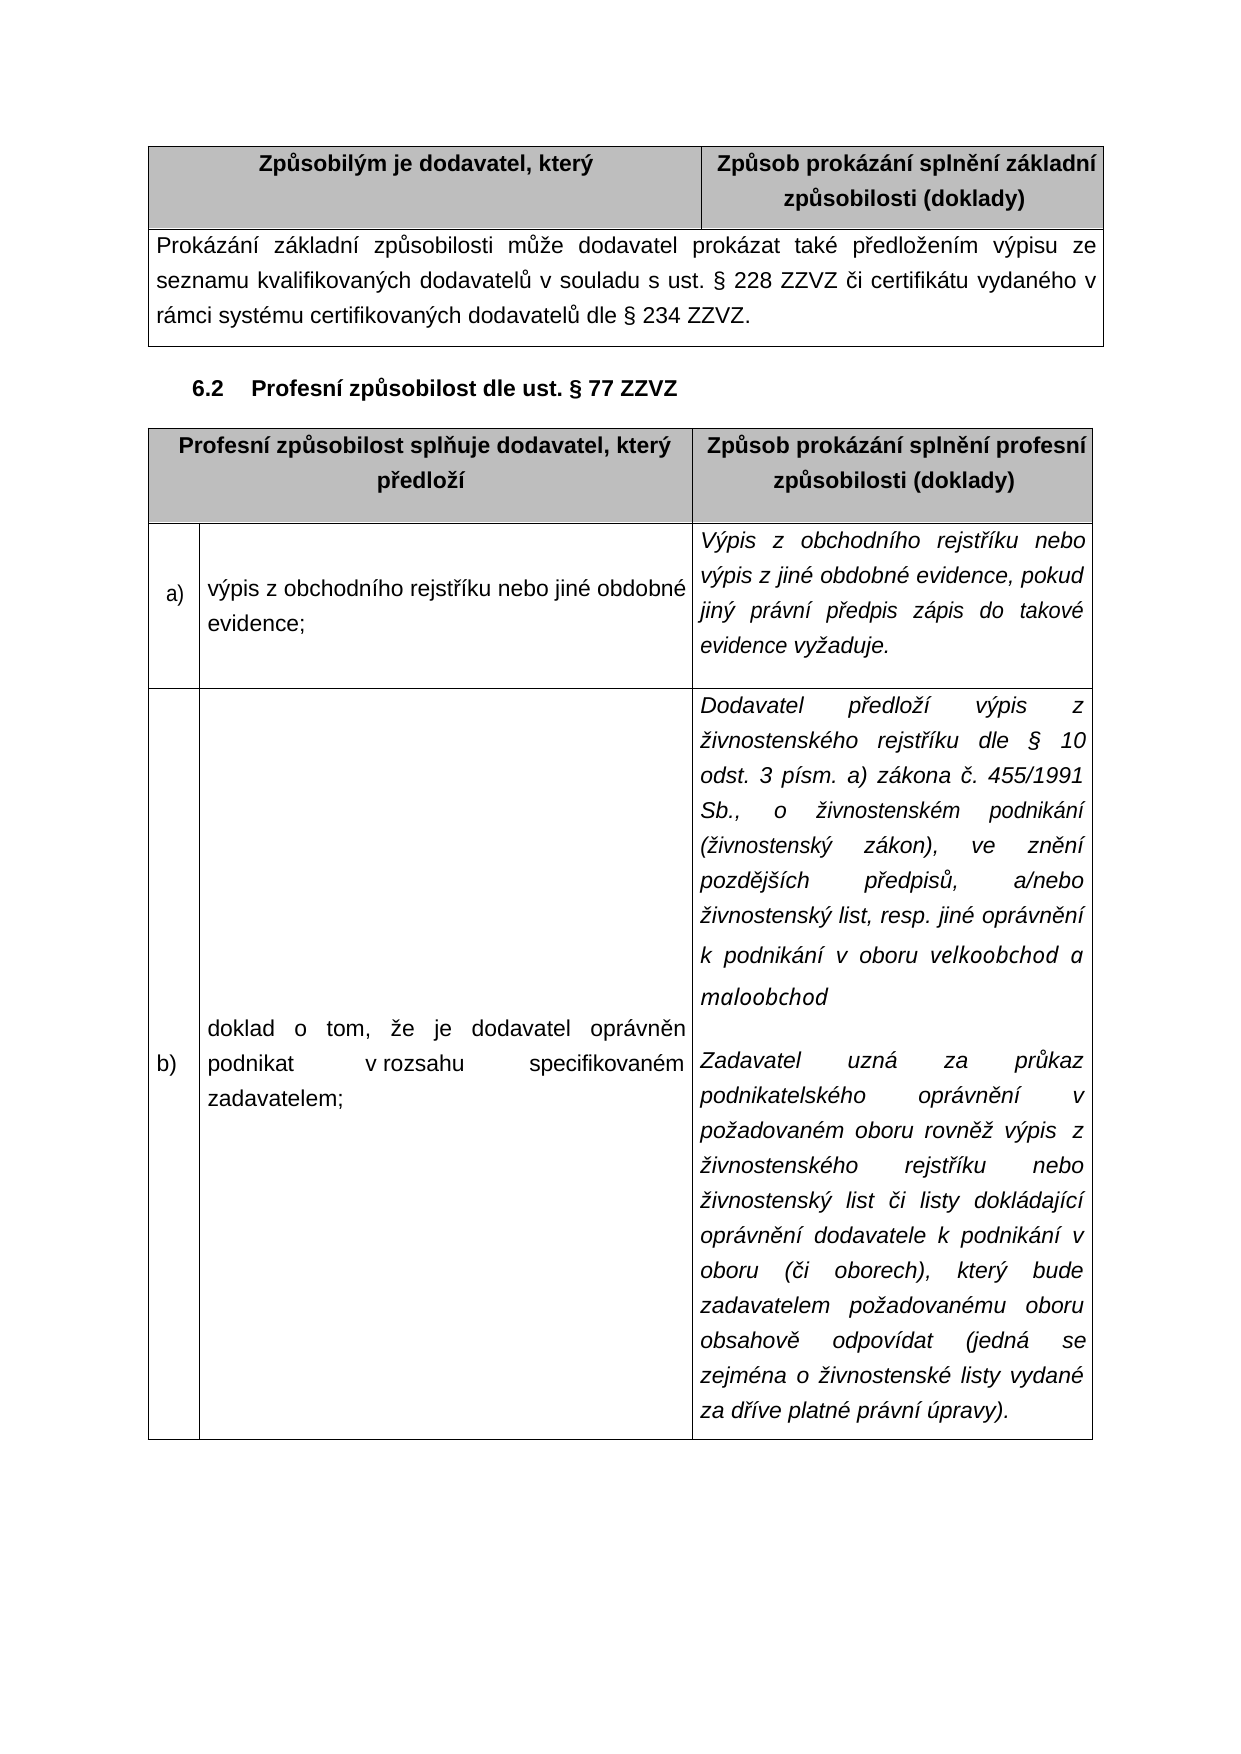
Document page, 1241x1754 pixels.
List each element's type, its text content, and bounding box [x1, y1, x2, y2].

table_cell Dodavatel předloží výpis z živnostenského rejstříku dle § 10 odst. 3 písm. a) zákona č. 455/1991 Sb., o živnostenském podnikání (živnostenský zákon), ve znění pozdějších předpisů, a/nebo živnostenský list, resp. jiné oprávnění k podnikání v oboru velkoobchod a maloobchod Zadavatel uzná za průkaz podnikatelského oprávnění v požadovaném oboru rovněž výpis z živnostenského rejstříku nebo živnostenský list či listy dokládající oprávnění dodavatele k podnikání v oboru (či oborech), který bude zadavatelem požadovanému oboru obsahově odpovídat (jedná se zejména o živnostenské listy vydané za dříve platné právní úpravy). [693, 689, 1092, 1439]
table_header Způsobilým je dodavatel, který [149, 147, 701, 228]
table_header Způsob prokázání splnění profesní způsobilosti (doklady) [693, 429, 1092, 522]
table_cell Prokázání základní způsobilosti může dodavatel prokázat také předložením výpisu ze seznamu kvalifikovaných dodavatelů v souladu s ust. § 228 ZZVZ či certifikátu vydaného v rámci systému certifikovaných dodavatelů dle § 234 ZZVZ. [149, 230, 1103, 346]
table_cell b) [149, 689, 199, 1439]
table_cell Výpis z obchodního rejstříku nebo výpis z jiné obdobné evidence, pokud jiný právní předpis zápis do takové evidence vyžaduje. [693, 524, 1092, 688]
table_header Způsob prokázání splnění základní způsobilosti (doklady) [702, 147, 1103, 228]
table_header Profesní způsobilost splňuje dodavatel, který předloží [149, 429, 692, 522]
table_cell doklad o tom, že je dodavatel oprávněn podnikat v rozsahu specifikovaném zadavatelem; [200, 689, 692, 1439]
list Profesní způsobilost dle ust. § 77 ZZVZ [192, 375, 1119, 402]
table_cell a) [149, 524, 199, 688]
table_cell výpis z obchodního rejstříku nebo jiné obdobné evidence; [200, 524, 692, 688]
